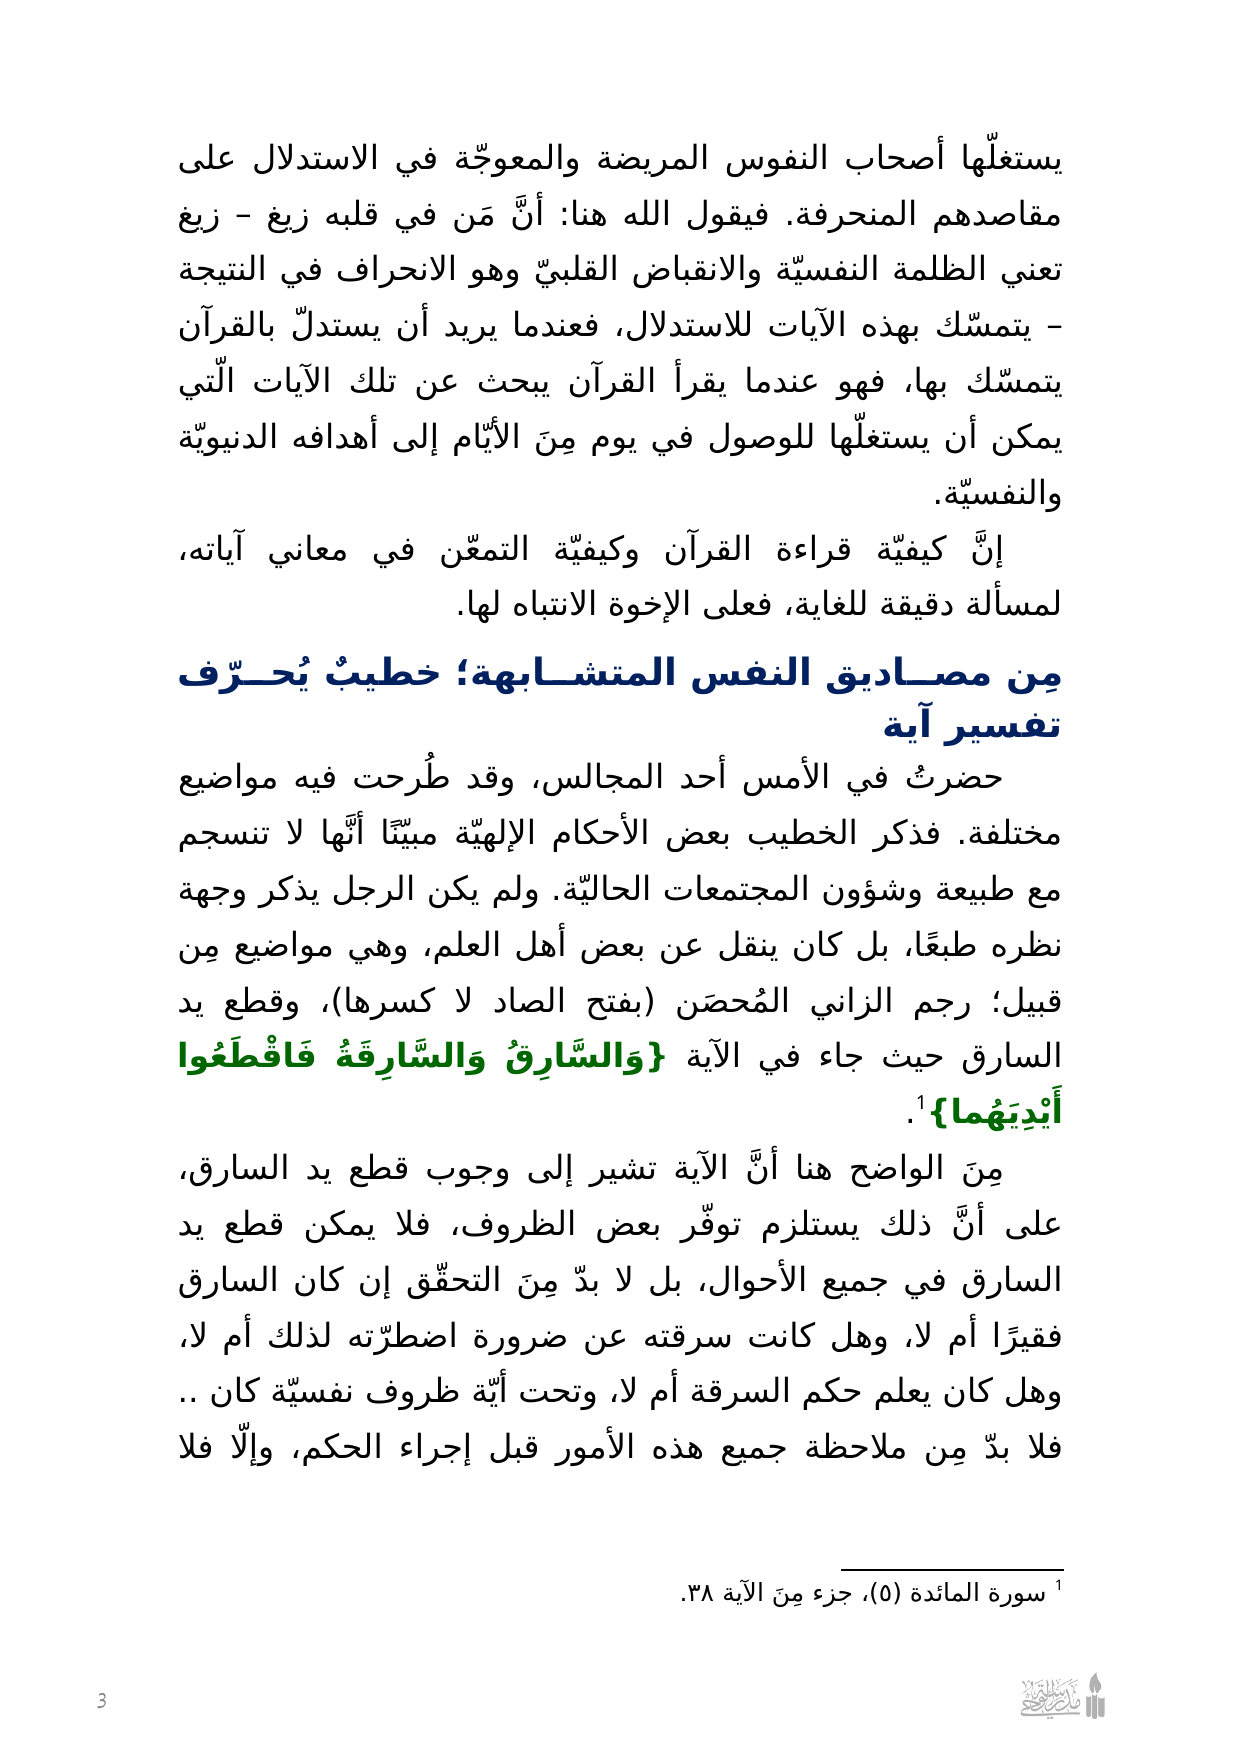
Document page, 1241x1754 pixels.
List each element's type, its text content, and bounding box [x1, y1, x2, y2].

text إنَّ كيفيّة قراءة القرآن وكيفيّة التمعّن في معاني آياته، لمسألة دقيقة للغاية، فعلى الإخوة الانتباه لها. [177, 527, 1063, 638]
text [177, 136, 1063, 527]
text حضرتُ في الأمس أحد المجالس، وقد طُرحت فيه مواضيع مختلفة. فذكر الخطيب بعض الأحكام الإلهيّة مبيّنًا أنَّها لا تنسجم مع طبيعة وشؤون المجتمعات الحاليّة. ولم يكن الرجل يذكر وجهة نظره طبعًا، بل كان ينقل عن بعض أهل العلم، وهي مواضيع مِن قبيل؛ رجم الزاني المُحصَن (بفتح الصاد لا كسرها)، وقطع يد السارق حيث جاء في الآية {وَالسَّارِقُ وَالسَّارِقَةُ فَاقْطَعُوا أَيْدِيَهُما}. [177, 755, 1063, 1146]
title مِن مصاديق النفس المتشابهة؛ خطيبٌ يُحرّف تفسير آية [177, 651, 1063, 747]
picture [1020, 1672, 1105, 1719]
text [177, 1146, 1063, 1481]
